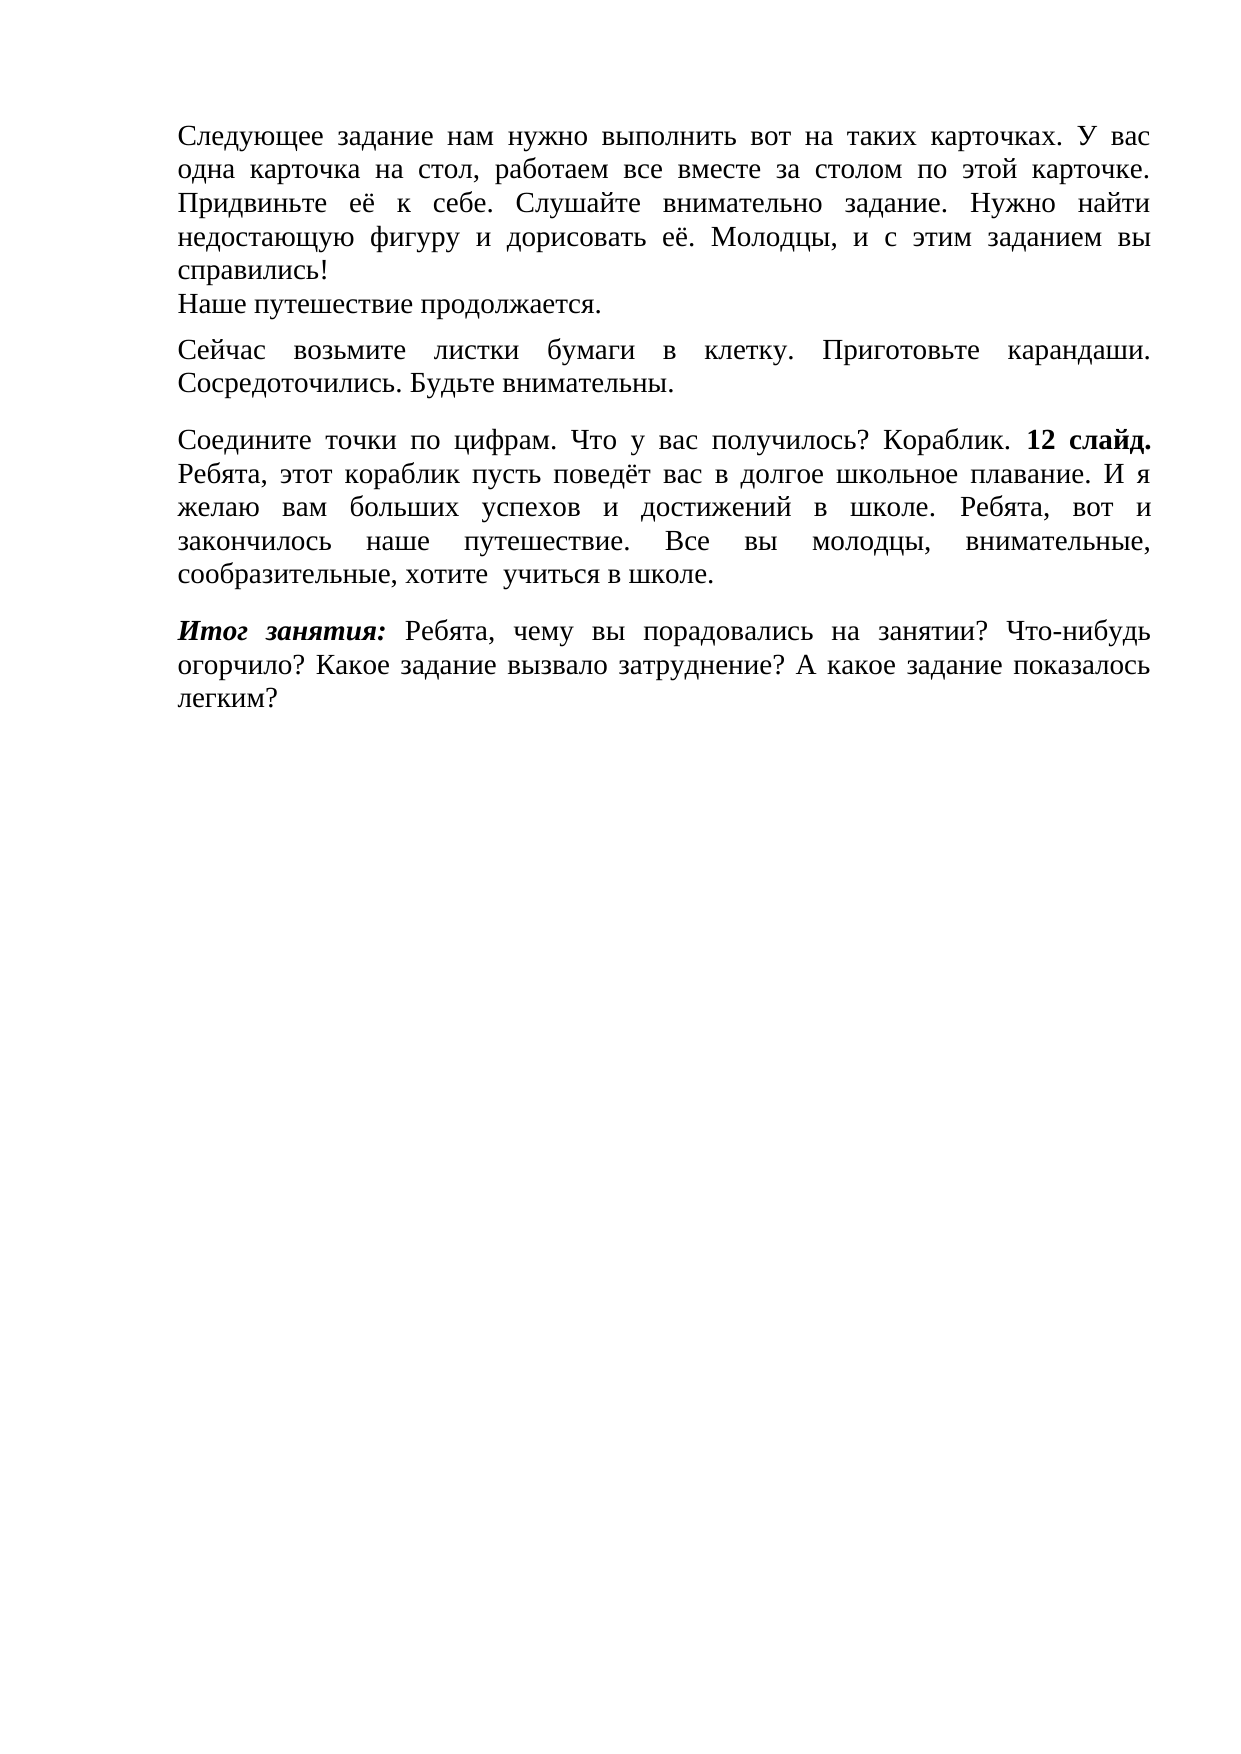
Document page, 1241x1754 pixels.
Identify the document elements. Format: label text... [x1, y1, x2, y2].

text Итог занятия: Ребята, чему вы порадовались на занятии? Что-нибудь огорчило? Какое задание вызвало затруднение? А какое задание показалось легким? [177, 613, 1152, 714]
text Наше путешествие продолжается. [177, 286, 1152, 319]
text Следующее задание нам нужно выполнить вот на таких карточках. У вас одна карточка на стол, работаем все вместе за столом по этой карточке. Придвиньте её к себе. Слушайте внимательно задание. Нужно найти недостающую фигуру и дорисовать её. Молодцы, и с этим заданием вы справились! [177, 118, 1152, 286]
text Соедините точки по цифрам. Что у вас получилось? Кораблик. 12 слайд. Ребята, этот кораблик пусть поведёт вас в долгое школьное плавание. И я желаю вам больших успехов и достижений в школе. Ребята, вот и закончилось наше путешествие. Все вы молодцы, внимательные, сообразительные, хотите учиться в школе. [177, 422, 1152, 590]
text Сейчас возьмите листки бумаги в клетку. Приготовьте карандаши. Сосредоточились. Будьте внимательны. [177, 332, 1152, 399]
